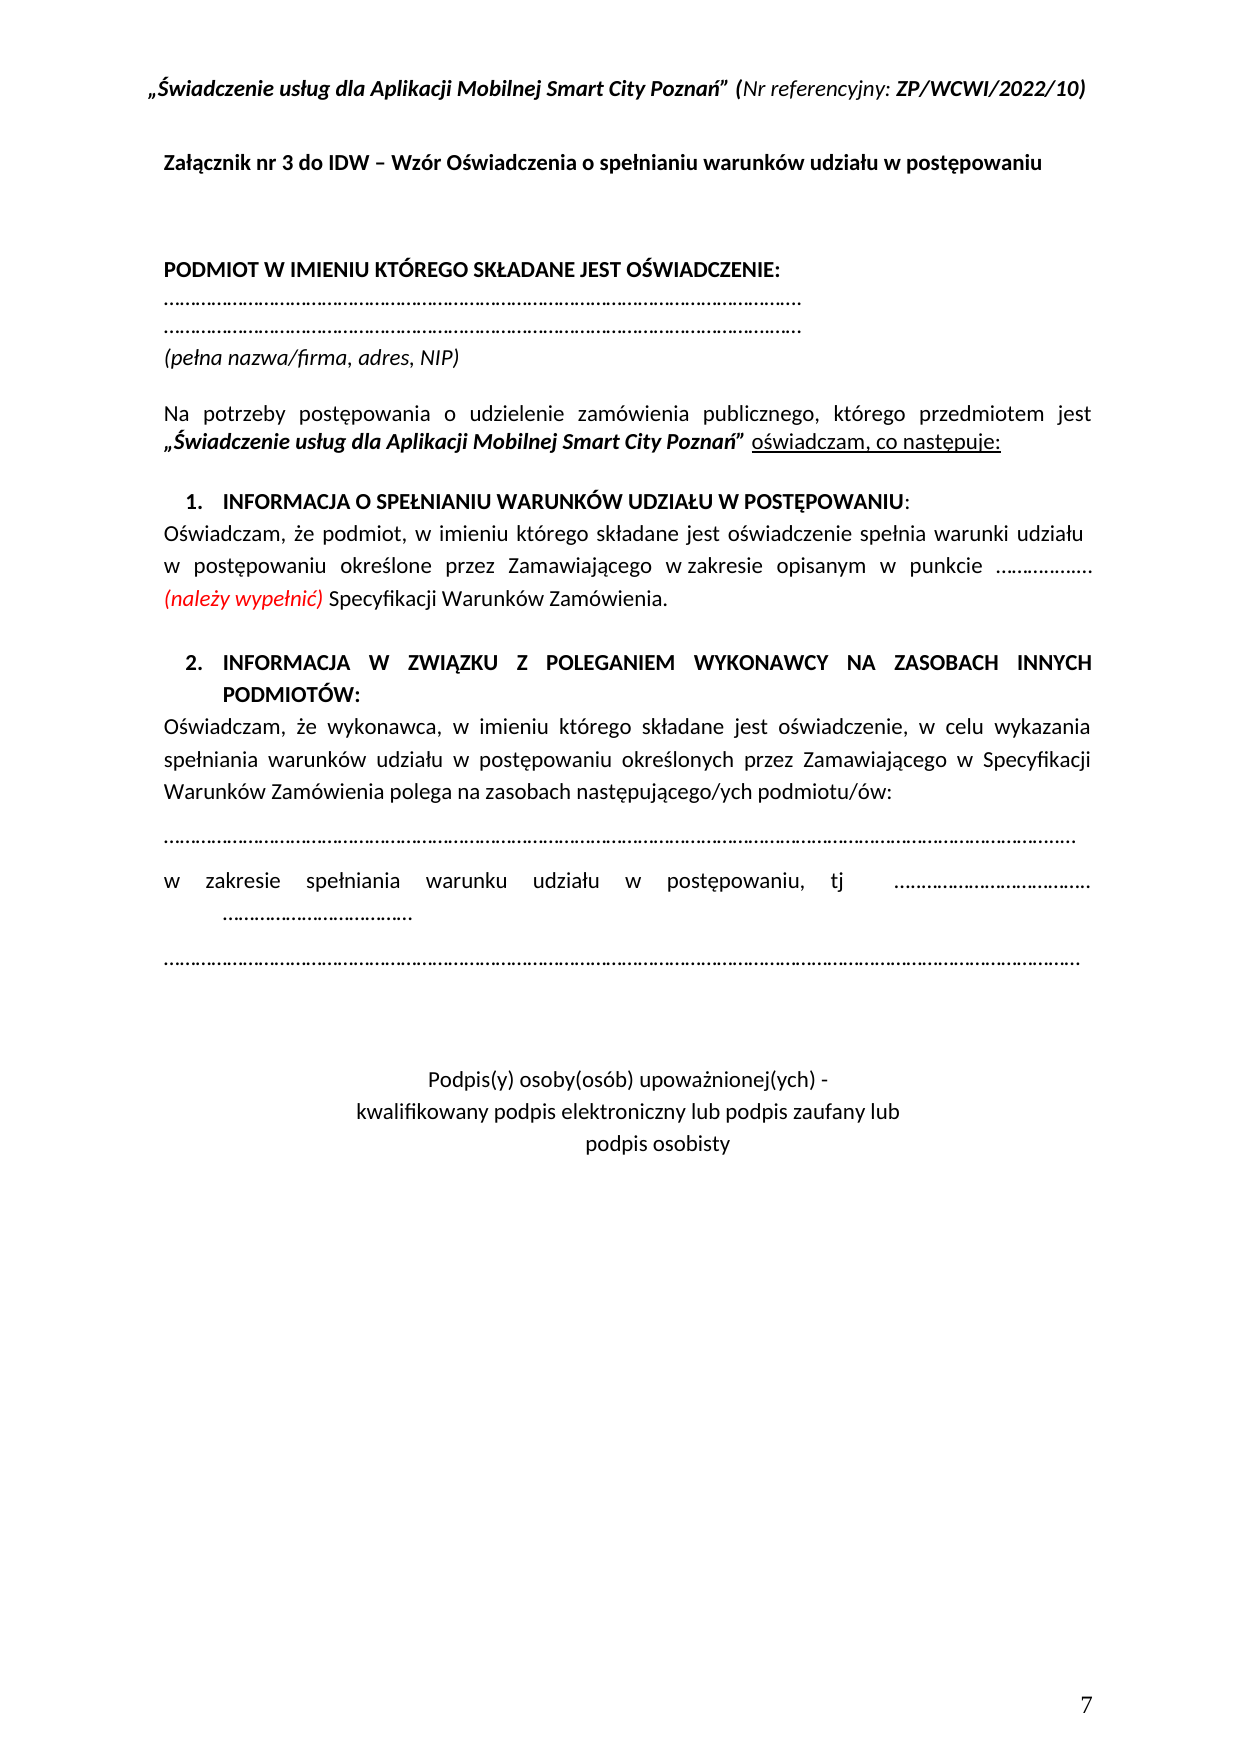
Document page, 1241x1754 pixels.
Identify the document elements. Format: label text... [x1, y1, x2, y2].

text …………………………………………………………………………………………………………. [164, 283, 1093, 311]
text PODMIOT W IMIENIU KTÓREGO SKŁADANE JEST OŚWIADCZENIE: [164, 255, 1093, 283]
text Na potrzeby postępowania o udzielenie zamówienia publicznego, którego przedmiotem jest „Świadczenie usług dla Aplikacji Mobilnej Smart City Poznań” oświadczam, co następuje: [164, 399, 1093, 455]
text Oświadczam, że podmiot, w imieniu którego składane jest oświadczenie spełnia warunki udziału w postępowaniu określone przez Zamawiającego w zakresie opisanym w punkcie ………..….… (należy wypełnić) Specyfikacji Warunków Zamówienia. [164, 519, 1093, 612]
text (pełna nazwa/firma, adres, NIP) [164, 343, 1093, 371]
table_header Podpis(y) osoby(osób) upoważnionej(ych) - kwalifikowany podpis elektroniczny lub podpis zaufany lub podpis osobisty [318, 1065, 922, 1161]
text Załącznik nr 3 do IDW – Wzór Oświadczenia o spełnianiu warunków udziału w postępowaniu [164, 148, 1093, 176]
list INFORMACJA O SPEŁNIANIU WARUNKÓW UDZIAŁU W POSTĘPOWANIU: [185, 487, 1093, 515]
text Oświadczam, że wykonawca, w imieniu którego składane jest oświadczenie, w celu wykazania spełniania warunków udziału w postępowaniu określonych przez Zamawiającego w Specyfikacji Warunków Zamówienia polega na zasobach następującego/ych podmiotu/ów: [164, 712, 1093, 805]
text w zakresie spełniania warunku udziału w postępowaniu, tj …..…………………………..……………………………… [164, 866, 1093, 926]
text ……………………………………………………………………………………………………………………………………………………..… [164, 822, 1093, 849]
list INFORMACJA W ZWIĄZKU Z POLEGANIEM WYKONAWCY NA ZASOBACH INNYCH PODMIOTÓW: [185, 648, 1093, 708]
text ………………………………………………………………………………………………………………………………………………………… [164, 943, 1093, 971]
text …………………………………………………………………………………………………….…… [164, 311, 1093, 339]
